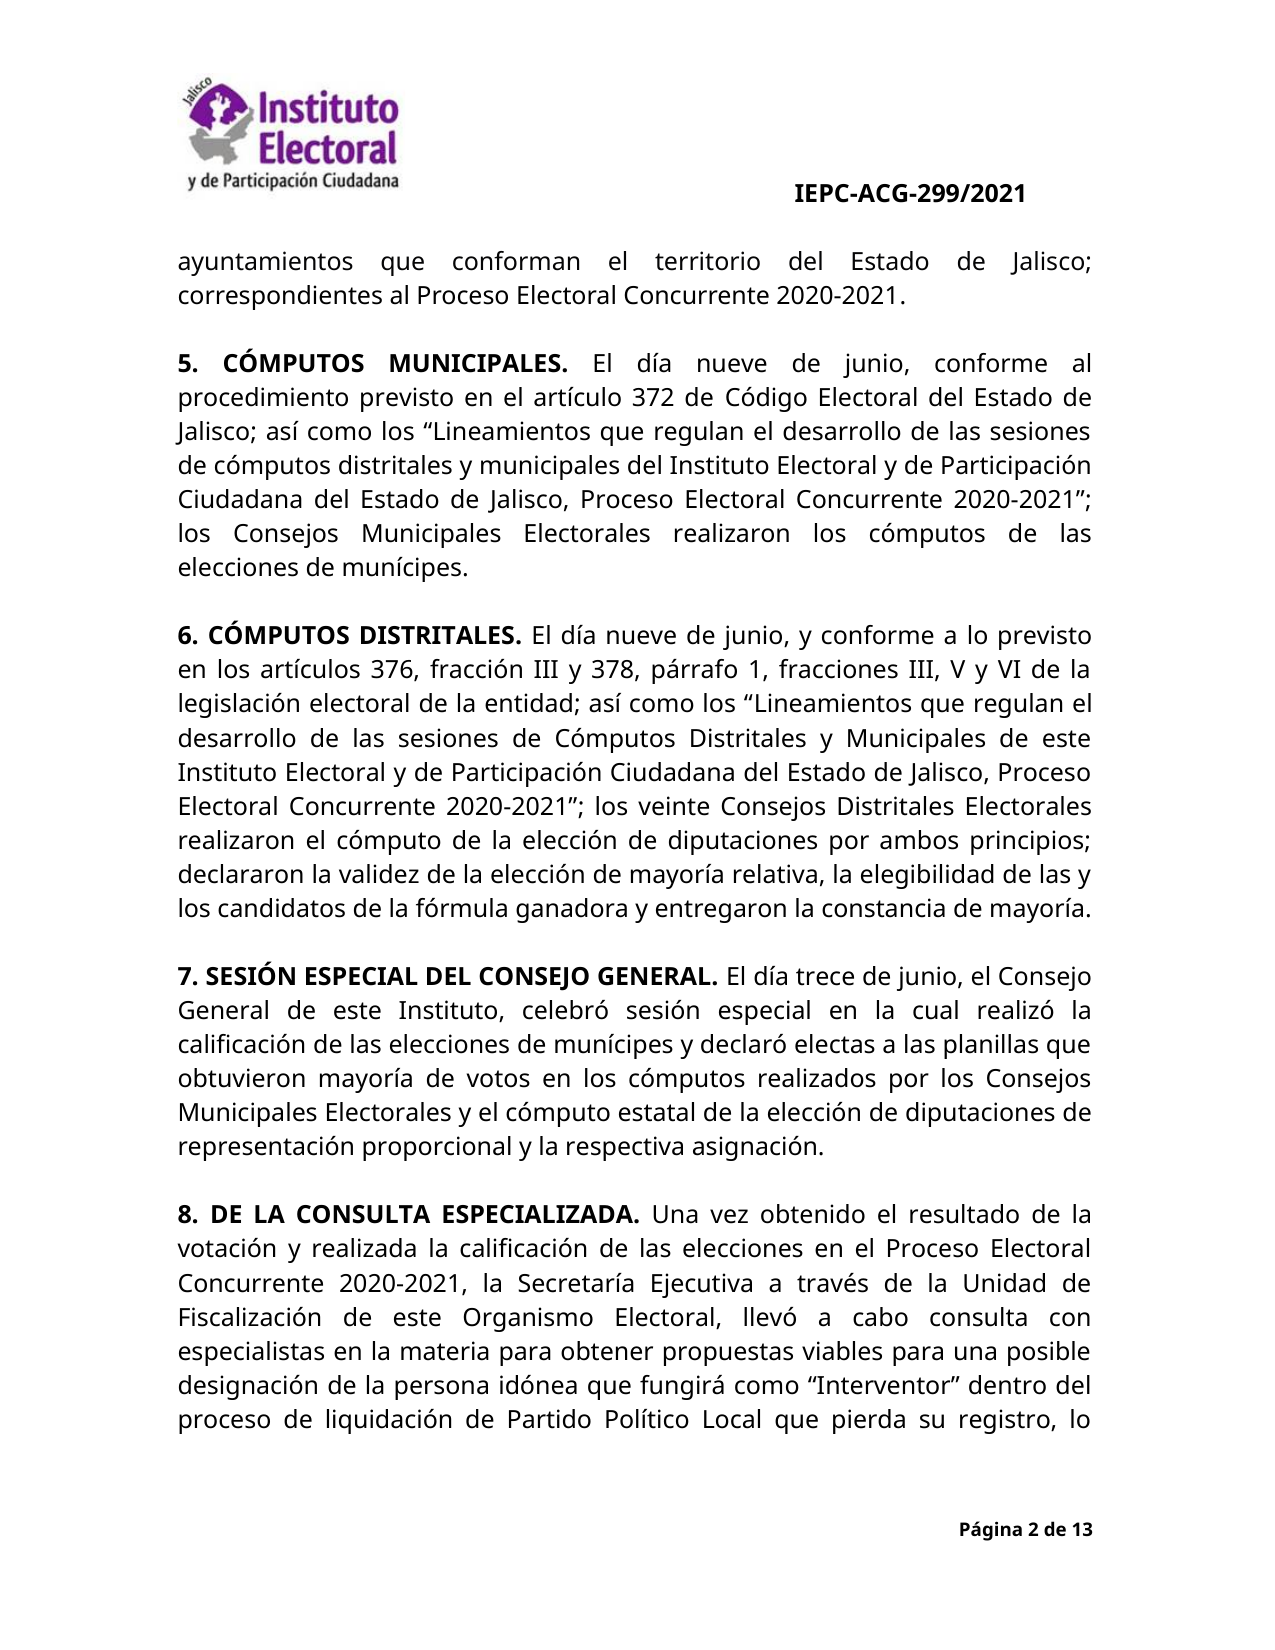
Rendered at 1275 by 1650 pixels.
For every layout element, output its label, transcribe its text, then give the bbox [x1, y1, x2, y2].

picture [177, 73, 406, 202]
text 6. CÓMPUTOS DISTRITALES. El día nueve de junio, y conforme a lo previsto en los artículos 376, fracción III y 378, párrafo 1, fracciones III, V y VI de la legislación electoral de la entidad; así como los “Lineamientos que regulan el desarrollo de las sesiones de Cómputos Distritales y Municipales de este Instituto Electoral y de Participación Ciudadana del Estado de Jalisco, Proceso Electoral Concurrente 2020-2021”; los veinte Consejos Distritales Electorales realizaron el cómputo de la elección de diputaciones por ambos principios; declararon la validez de la elección de mayoría relativa, la elegibilidad de las y los candidatos de la fórmula ganadora y entregaron la constancia de mayoría. [177, 618, 1093, 924]
text 7. SESIÓN ESPECIAL DEL CONSEJO GENERAL. El día trece de junio, el Consejo General de este Instituto, celebró sesión especial en la cual realizó la calificación de las elecciones de munícipes y declaró electas a las planillas que obtuvieron mayoría de votos en los cómputos realizados por los Consejos Municipales Electorales y el cómputo estatal de la elección de diputaciones de representación proporcional y la respectiva asignación. [177, 959, 1093, 1163]
text 5. CÓMPUTOS MUNICIPALES. El día nueve de junio, conforme al procedimiento previsto en el artículo 372 de Código Electoral del Estado de Jalisco; así como los “Lineamientos que regulan el desarrollo de las sesiones de cómputos distritales y municipales del Instituto Electoral y de Participación Ciudadana del Estado de Jalisco, Proceso Electoral Concurrente 2020-2021”; los Consejos Municipales Electorales realizaron los cómputos de las elecciones de munícipes. [177, 346, 1093, 584]
